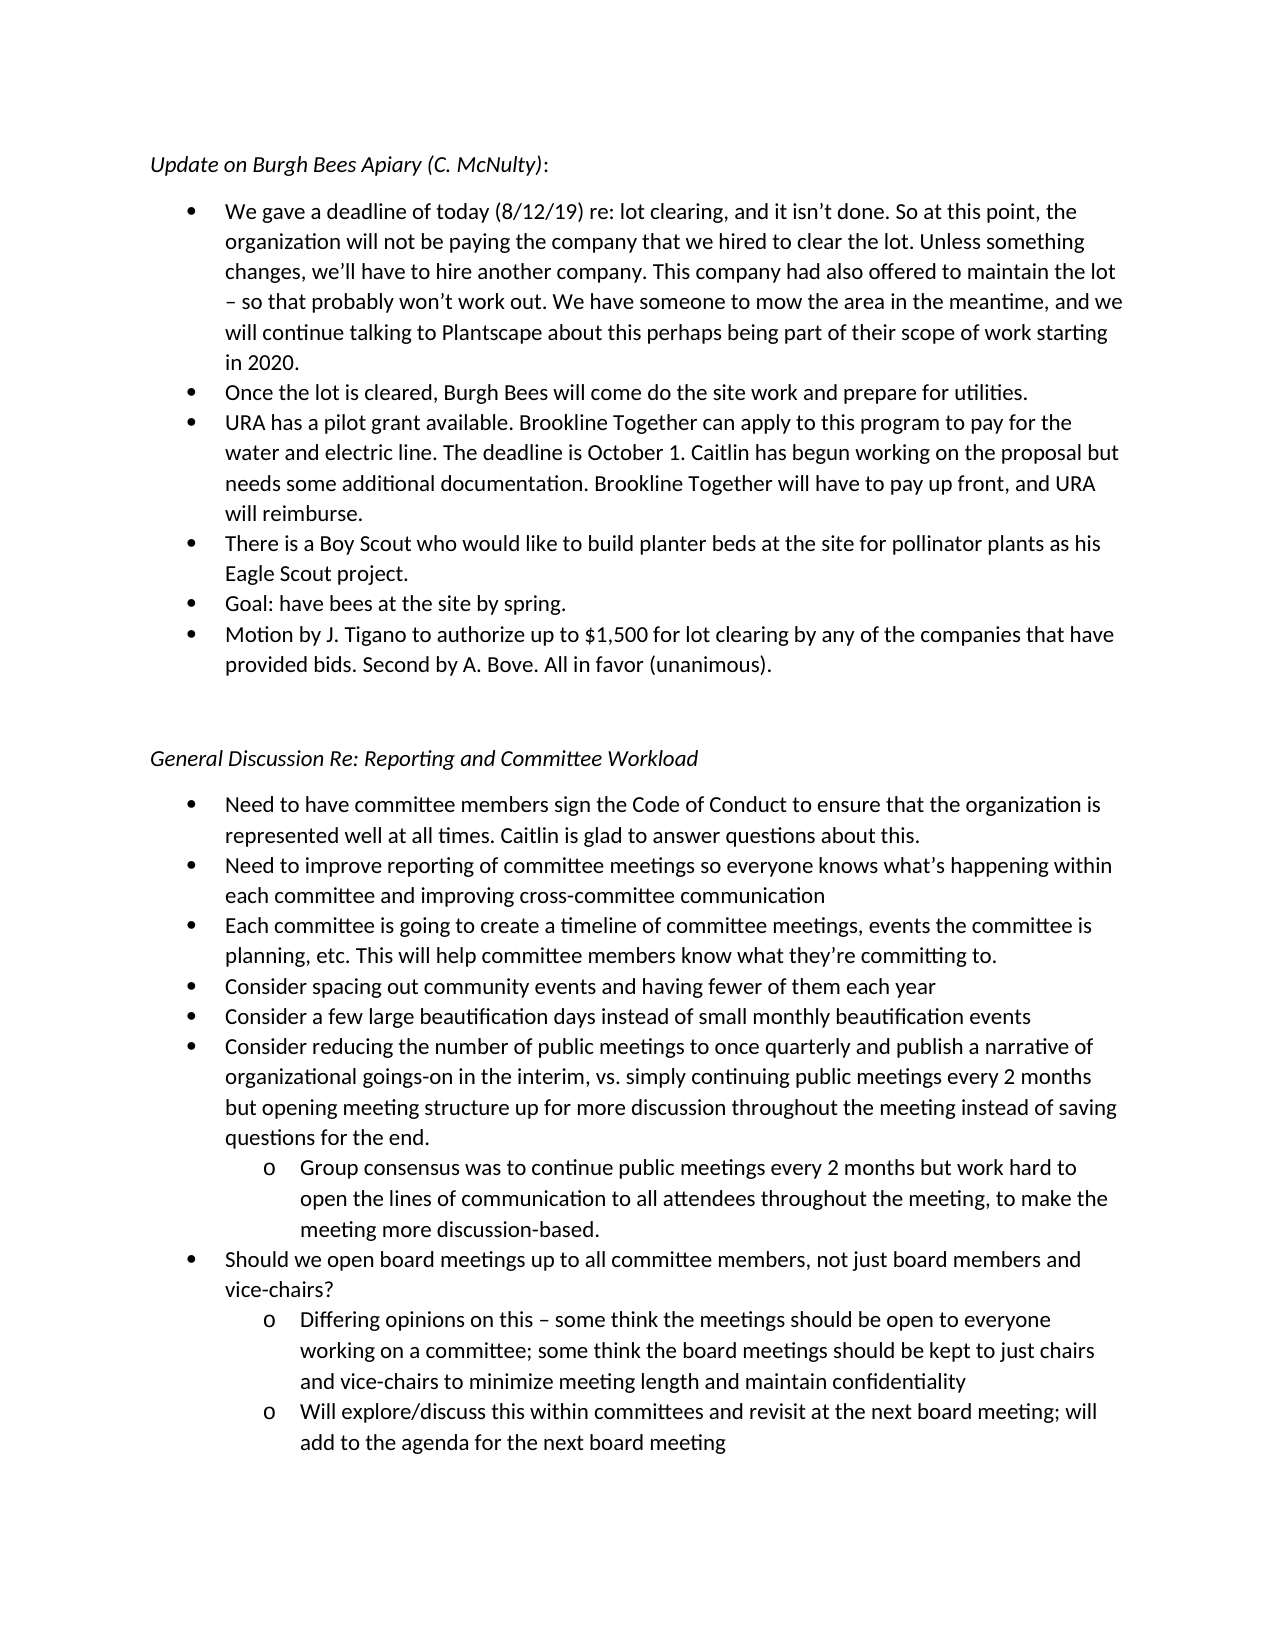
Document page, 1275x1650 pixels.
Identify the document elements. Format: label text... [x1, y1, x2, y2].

list Need to have committee members sign the Code of Conduct to ensure that the organization is represented well at all times. Caitlin is glad to answer questions about this. [187, 791, 1125, 849]
list Consider spacing out community events and having fewer of them each year [187, 972, 1125, 1000]
list Should we open board meetings up to all committee members, not just board members and vice-chairs? [187, 1245, 1125, 1303]
list URA has a pilot grant available. Brookline Together can apply to this program to pay for the water and electric line. The deadline is October 1. Caitlin has begun working on the proposal but needs some additional documentation. Brookline Together will have to pay up front, and URA will reimburse. [187, 408, 1125, 527]
list Goal: have bees at the site by spring. [187, 589, 1125, 618]
list Need to improve reporting of committee meetings so everyone knows what’s happening within each committee and improving cross-committee communication [187, 851, 1125, 909]
list Once the lot is cleared, Burgh Bees will come do the site work and prepare for utilities. [187, 378, 1125, 406]
text General Discussion Re: Reporting and Committee Workload [150, 744, 1125, 772]
text Update on Burgh Bees Apiary (C. McNulty): [150, 150, 1125, 178]
list Each committee is going to create a timeline of committee meetings, events the committee is planning, etc. This will help committee members know what they’re committing to. [187, 911, 1125, 970]
list Motion by J. Tigano to authorize up to $1,500 for lot clearing by any of the companies that have provided bids. Second by A. Bove. All in favor (unanimous). [187, 620, 1125, 678]
list Consider reducing the number of public meetings to once quarterly and publish a narrative of organizational goings-on in the interim, vs. simply continuing public meetings every 2 months but opening meeting structure up for more discussion throughout the meeting instead of saving questions for the end. [187, 1032, 1125, 1151]
list Differing opinions on this – some think the meetings should be open to everyone working on a committee; some think the board meetings should be kept to just chairs and vice-chairs to minimize meeting length and maintain confidentiality [262, 1305, 1125, 1395]
list Will explore/discuss this within committees and revisit at the next board meeting; will add to the agenda for the next board meeting [262, 1397, 1125, 1456]
list We gave a deadline of today (8/12/19) re: lot clearing, and it isn’t done. So at this point, the organization will not be paying the company that we hired to clear the lot. Unless something changes, we’ll have to hire another company. This company had also offered to maintain the lot – so that probably won’t work out. We have someone to mow the area in the meantime, and we will continue talking to Plantscape about this perhaps being part of their scope of work starting in 2020. [187, 197, 1125, 376]
list Group consensus was to continue public meetings every 2 months but work hard to open the lines of communication to all attendees throughout the meeting, to make the meeting more discussion-based. [262, 1153, 1125, 1243]
list Consider a few large beautification days instead of small monthly beautification events [187, 1002, 1125, 1030]
list There is a Boy Scout who would like to build planter beds at the site for pollinator plants as his Eagle Scout project. [187, 529, 1125, 587]
